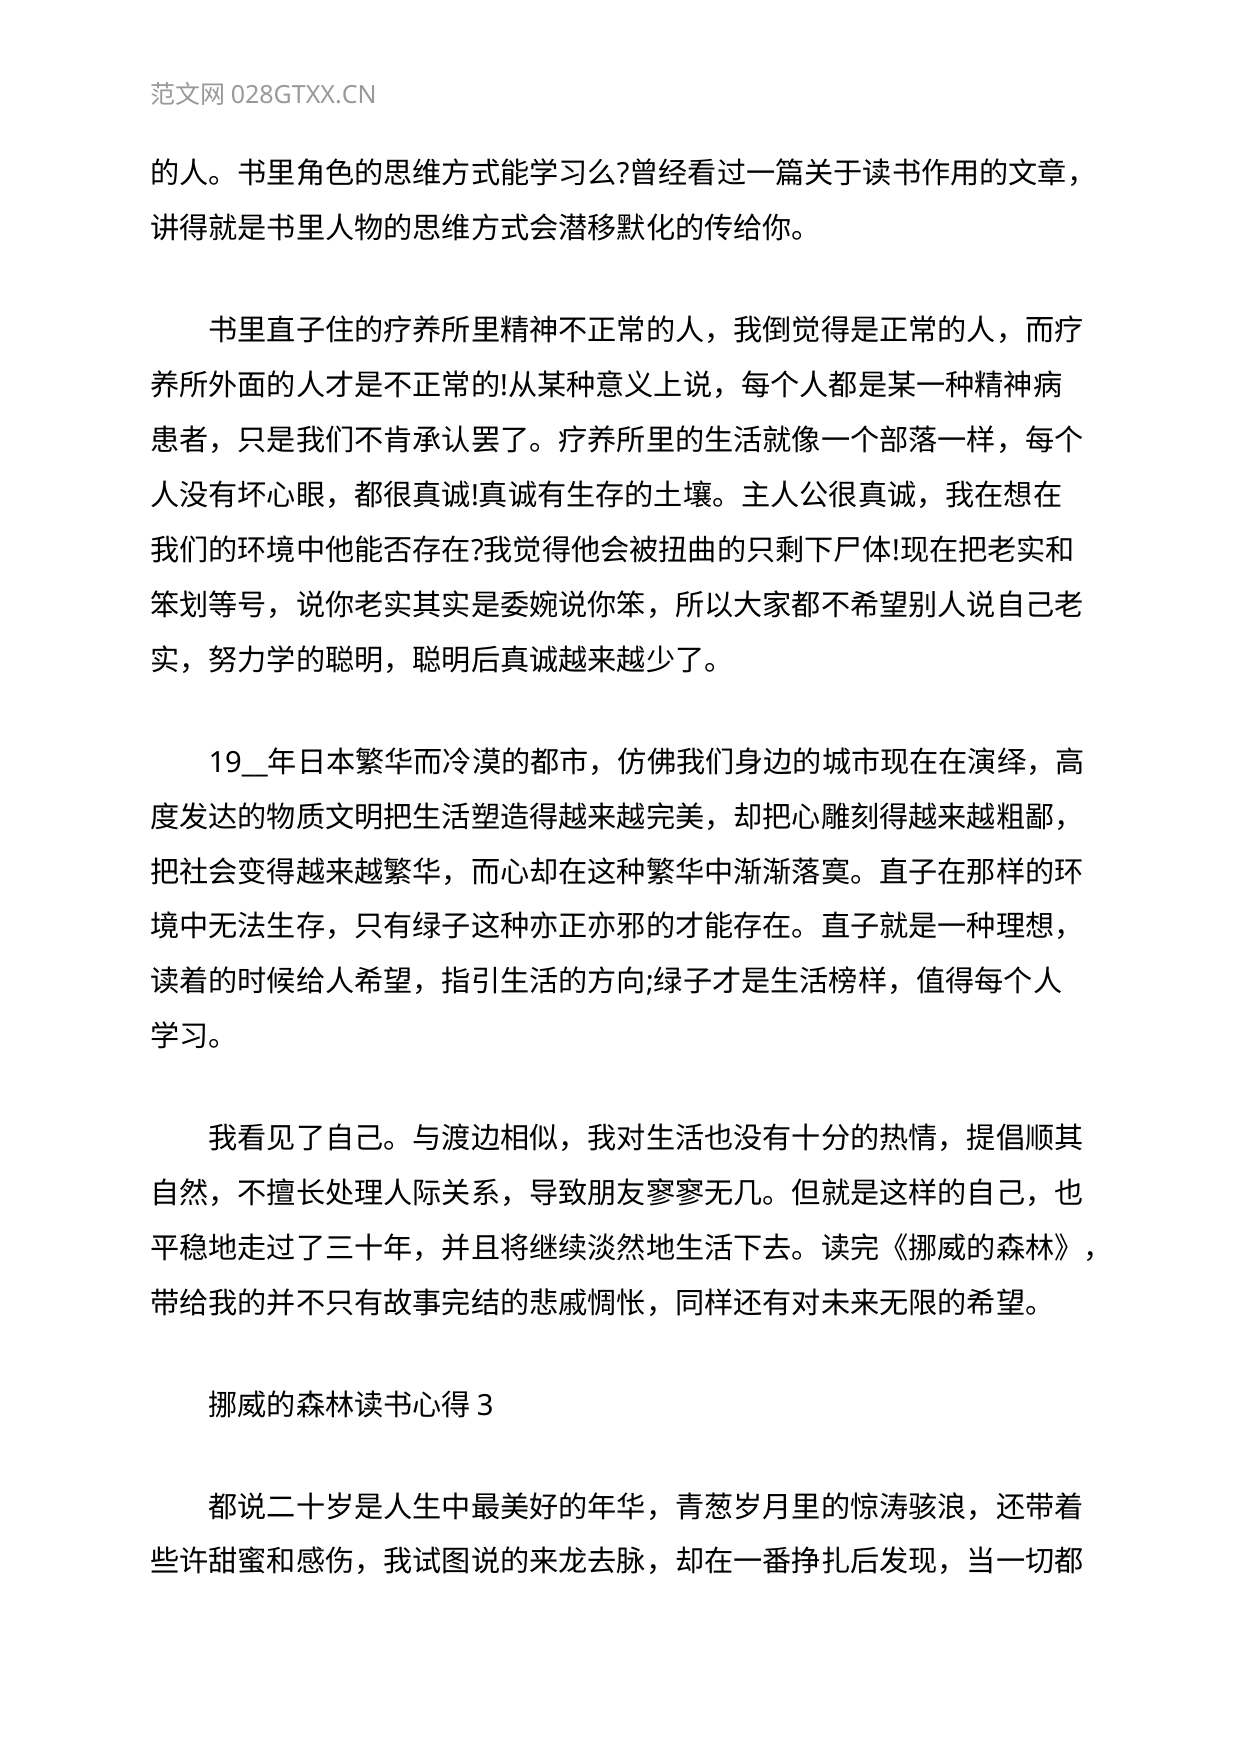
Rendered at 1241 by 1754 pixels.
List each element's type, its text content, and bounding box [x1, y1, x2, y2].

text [150, 150, 1090, 247]
text 19__年日本繁华而冷漠的都市，仿佛我们身边的城市现在在演绎，高度发达的物质文明把生活塑造得越来越完美，却把心雕刻得越来越粗鄙，把社会变得越来越繁华，而心却在这种繁华中渐渐落寞。直子在那样的环境中无法生存，只有绿子这种亦正亦邪的才能存在。直子就是一种理想，读着的时候给人希望，指引生活的方向;绿子才是生活榜样，值得每个人学习。 [150, 738, 1090, 1055]
text 书里直子住的疗养所里精神不正常的人，我倒觉得是正常的人，而疗养所外面的人才是不正常的!从某种意义上说，每个人都是某一种精神病患者，只是我们不肯承认罢了。疗养所里的生活就像一个部落一样，每个人没有坏心眼，都很真诚!真诚有生存的土壤。主人公很真诚，我在想在我们的环境中他能否存在?我觉得他会被扭曲的只剩下尸体!现在把老实和笨划等号，说你老实其实是委婉说你笨，所以大家都不希望别人说自己老实，努力学的聪明，聪明后真诚越来越少了。 [150, 307, 1090, 679]
text 我看见了自己。与渡边相似，我对生活也没有十分的热情，提倡顺其自然，不擅长处理人际关系，导致朋友寥寥无几。但就是这样的自己，也平稳地走过了三十年，并且将继续淡然地生活下去。读完《挪威的森林》，带给我的并不只有故事完结的悲戚惆怅，同样还有对未来无限的希望。 [150, 1115, 1090, 1322]
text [150, 1483, 1090, 1580]
text 挪威的森林读书心得3 [150, 1381, 1090, 1423]
